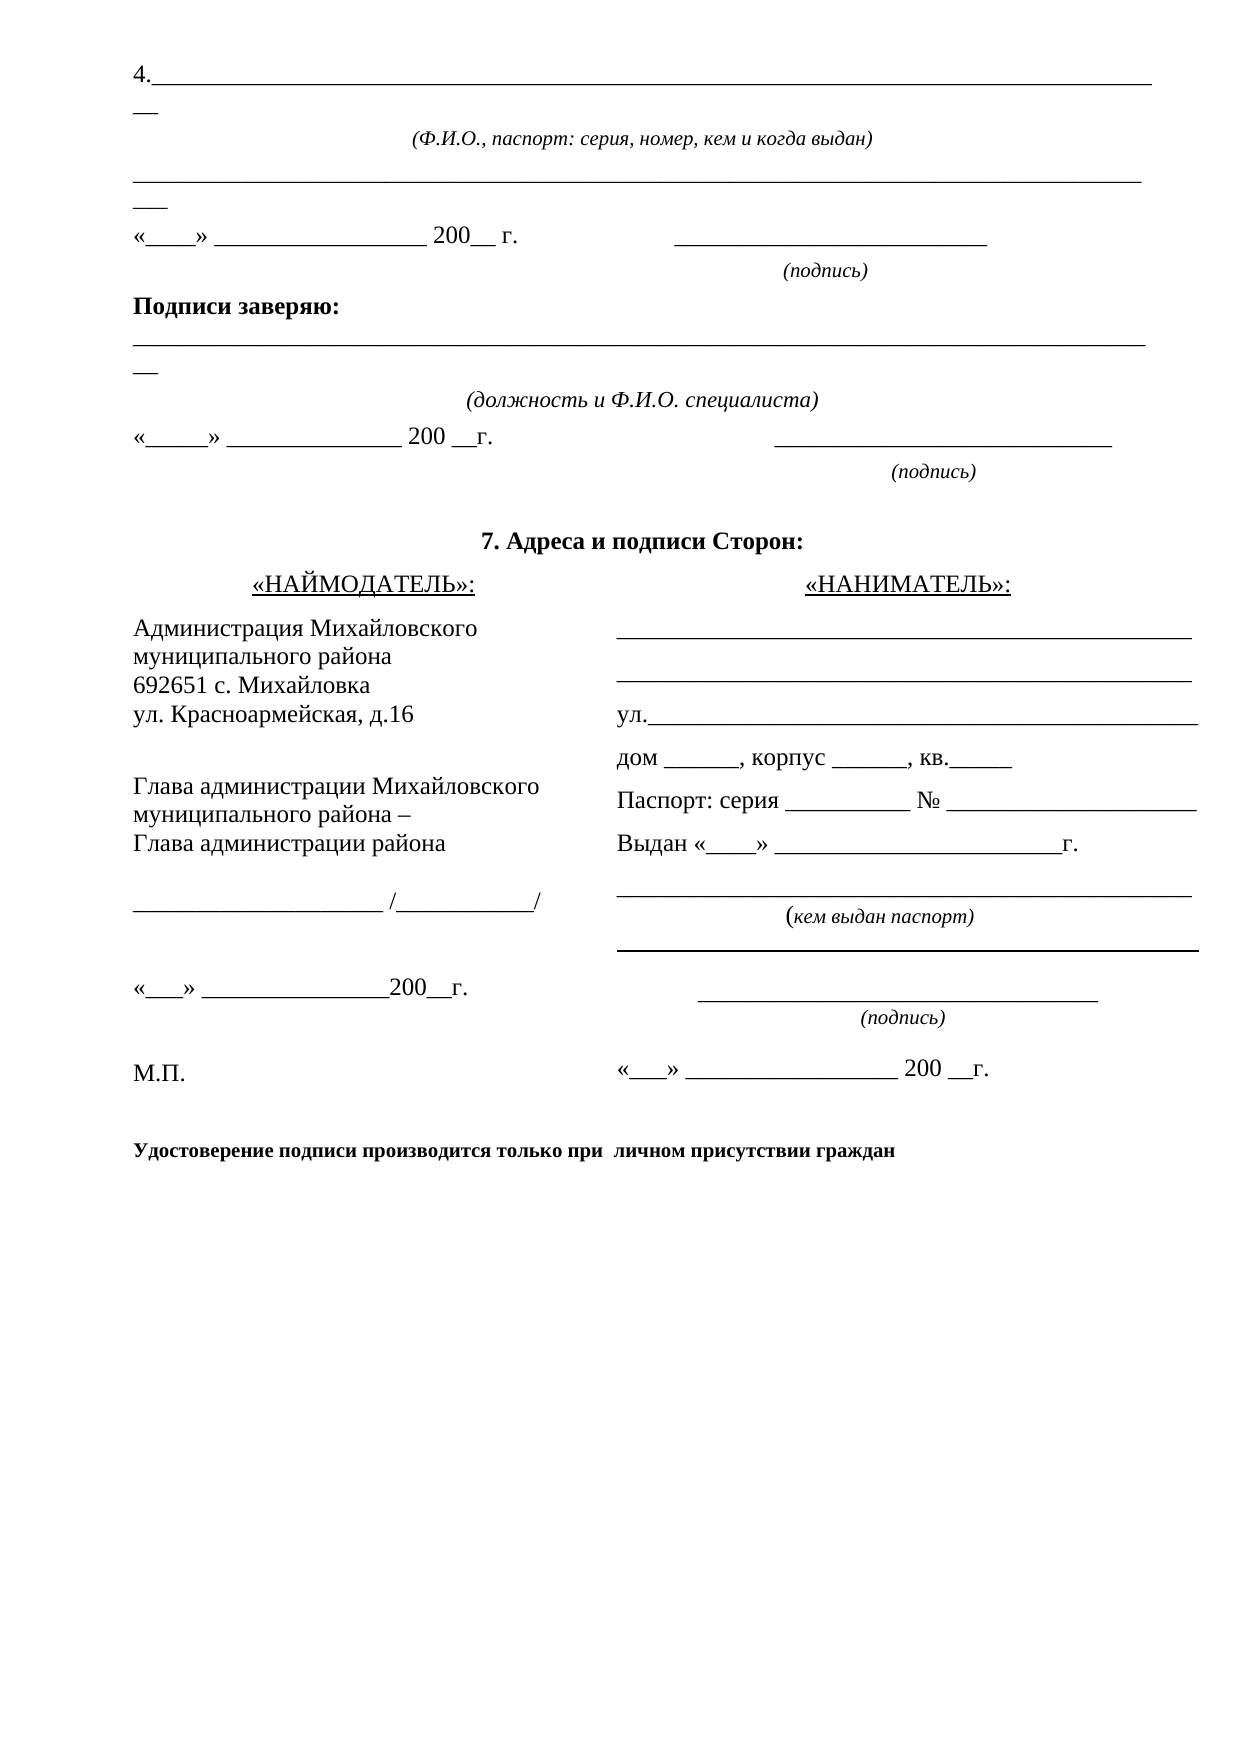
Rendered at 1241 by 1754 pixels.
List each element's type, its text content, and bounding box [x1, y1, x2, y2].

table_header «НАНИМАТЕЛЬ»: ______________________________________________ ______________________________________________ ул.____________________________________________ дом ______, корпус ______, кв._____ Паспорт: серия __________ № ____________________ Выдан «____» _______________________г. ______________________________________________ (кем выдан паспорт) ________________________________ (подпись) «___» _________________ 200 __г. [605, 570, 1211, 1095]
text 7. Адреса и подписи Сторон: [133, 526, 1152, 555]
text Удостоверение подписи производится только при личном присутствии граждан [133, 1138, 1152, 1162]
text (должность и Ф.И.О. специалиста) [133, 386, 1152, 412]
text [133, 220, 1152, 249]
text 4.__________________________________________________________________________________ [133, 59, 1152, 117]
text Подписи заверяю: ___________________________________________________________________________________ [133, 291, 1152, 377]
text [133, 158, 1152, 211]
text «_____» ______________ 200 __г. ___________________________ [133, 421, 1152, 450]
text (Ф.И.О., паспорт: серия, номер, кем и когда выдан) [133, 126, 1152, 149]
text (подпись) [133, 459, 1152, 483]
text (подпись) [133, 258, 1152, 282]
table_header «НАЙМОДАТЕЛЬ»: Администрация Михайловского муниципального района 692651 с. Михайловка ул. Красноармейская, д.16 Глава администрации Михайловского муниципального района – Глава администрации района ____________________ /___________/ «___» _______________200__г. М.П. [122, 570, 605, 1095]
